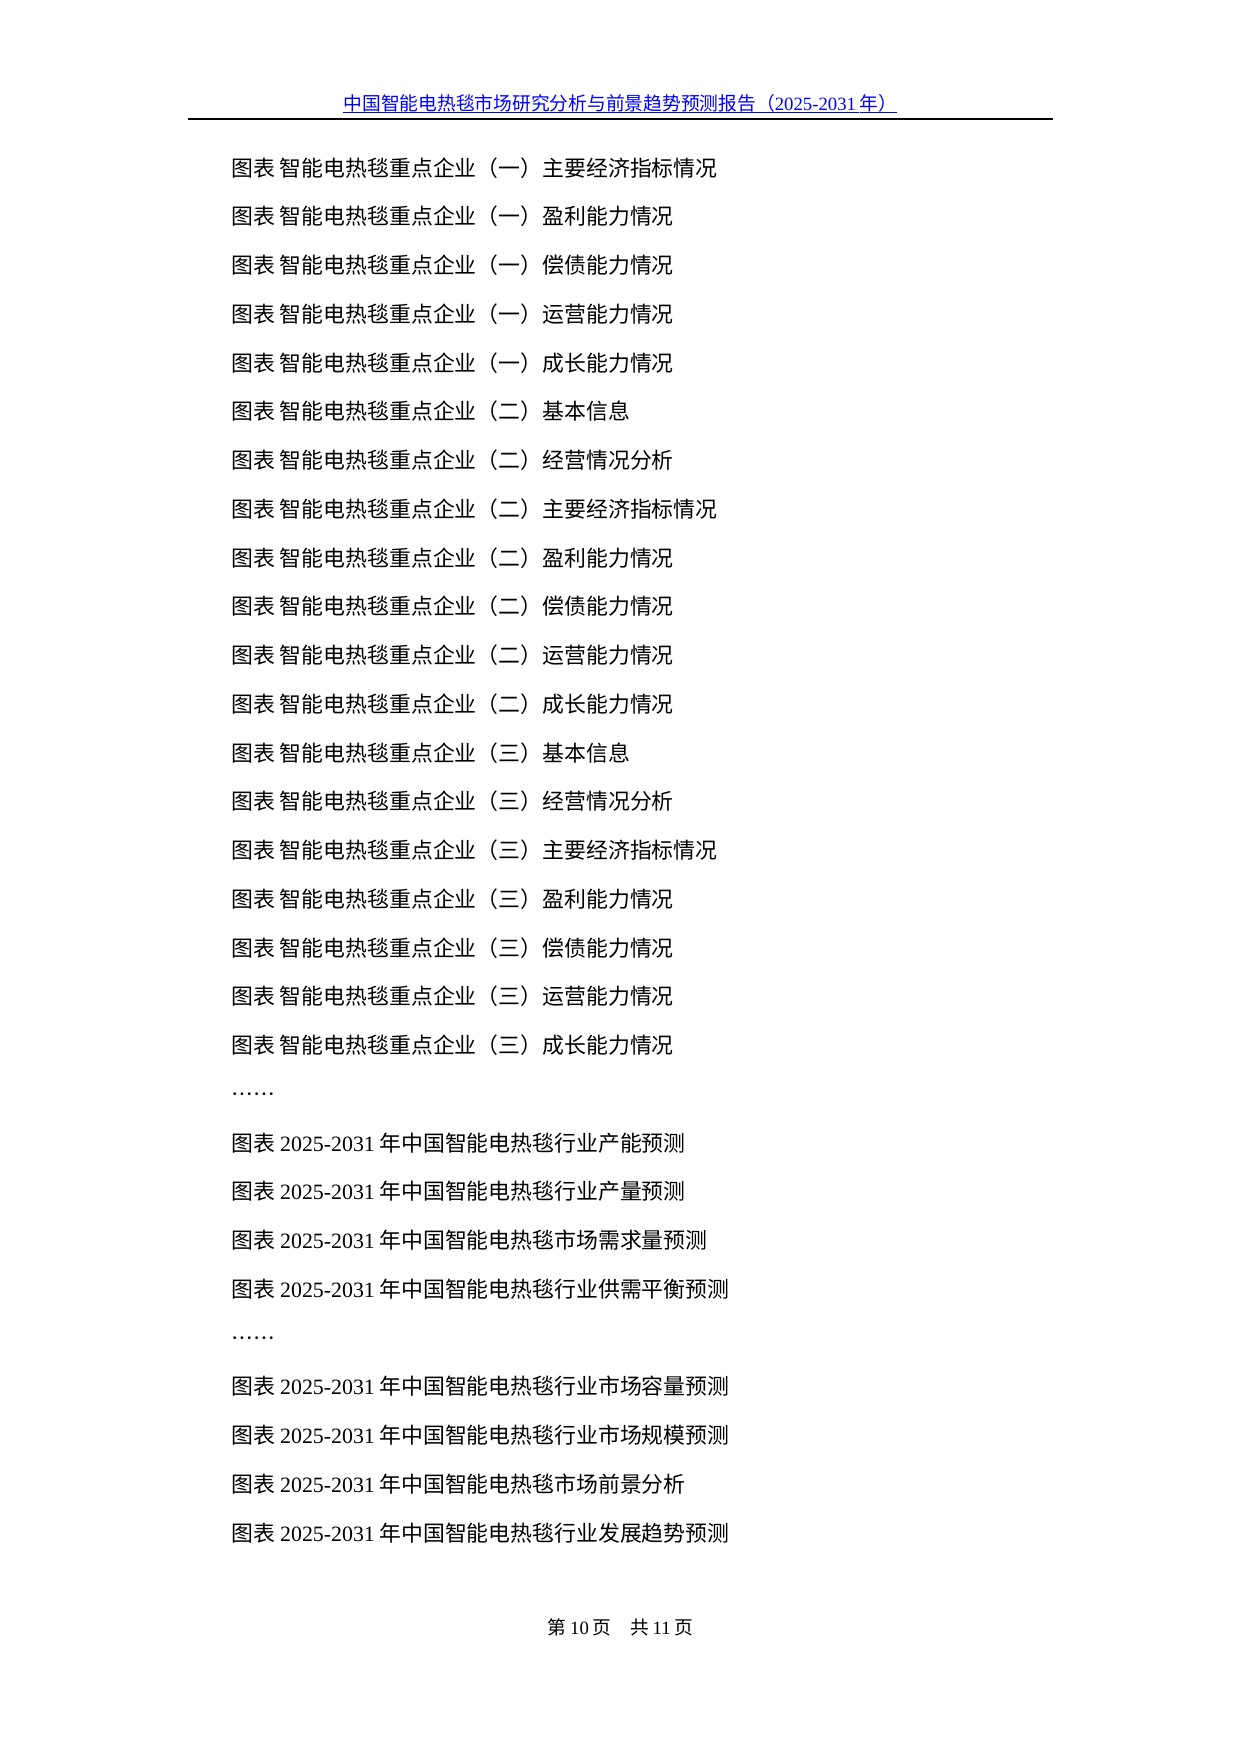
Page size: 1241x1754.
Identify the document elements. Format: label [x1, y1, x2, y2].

text [187, 150, 1053, 1548]
